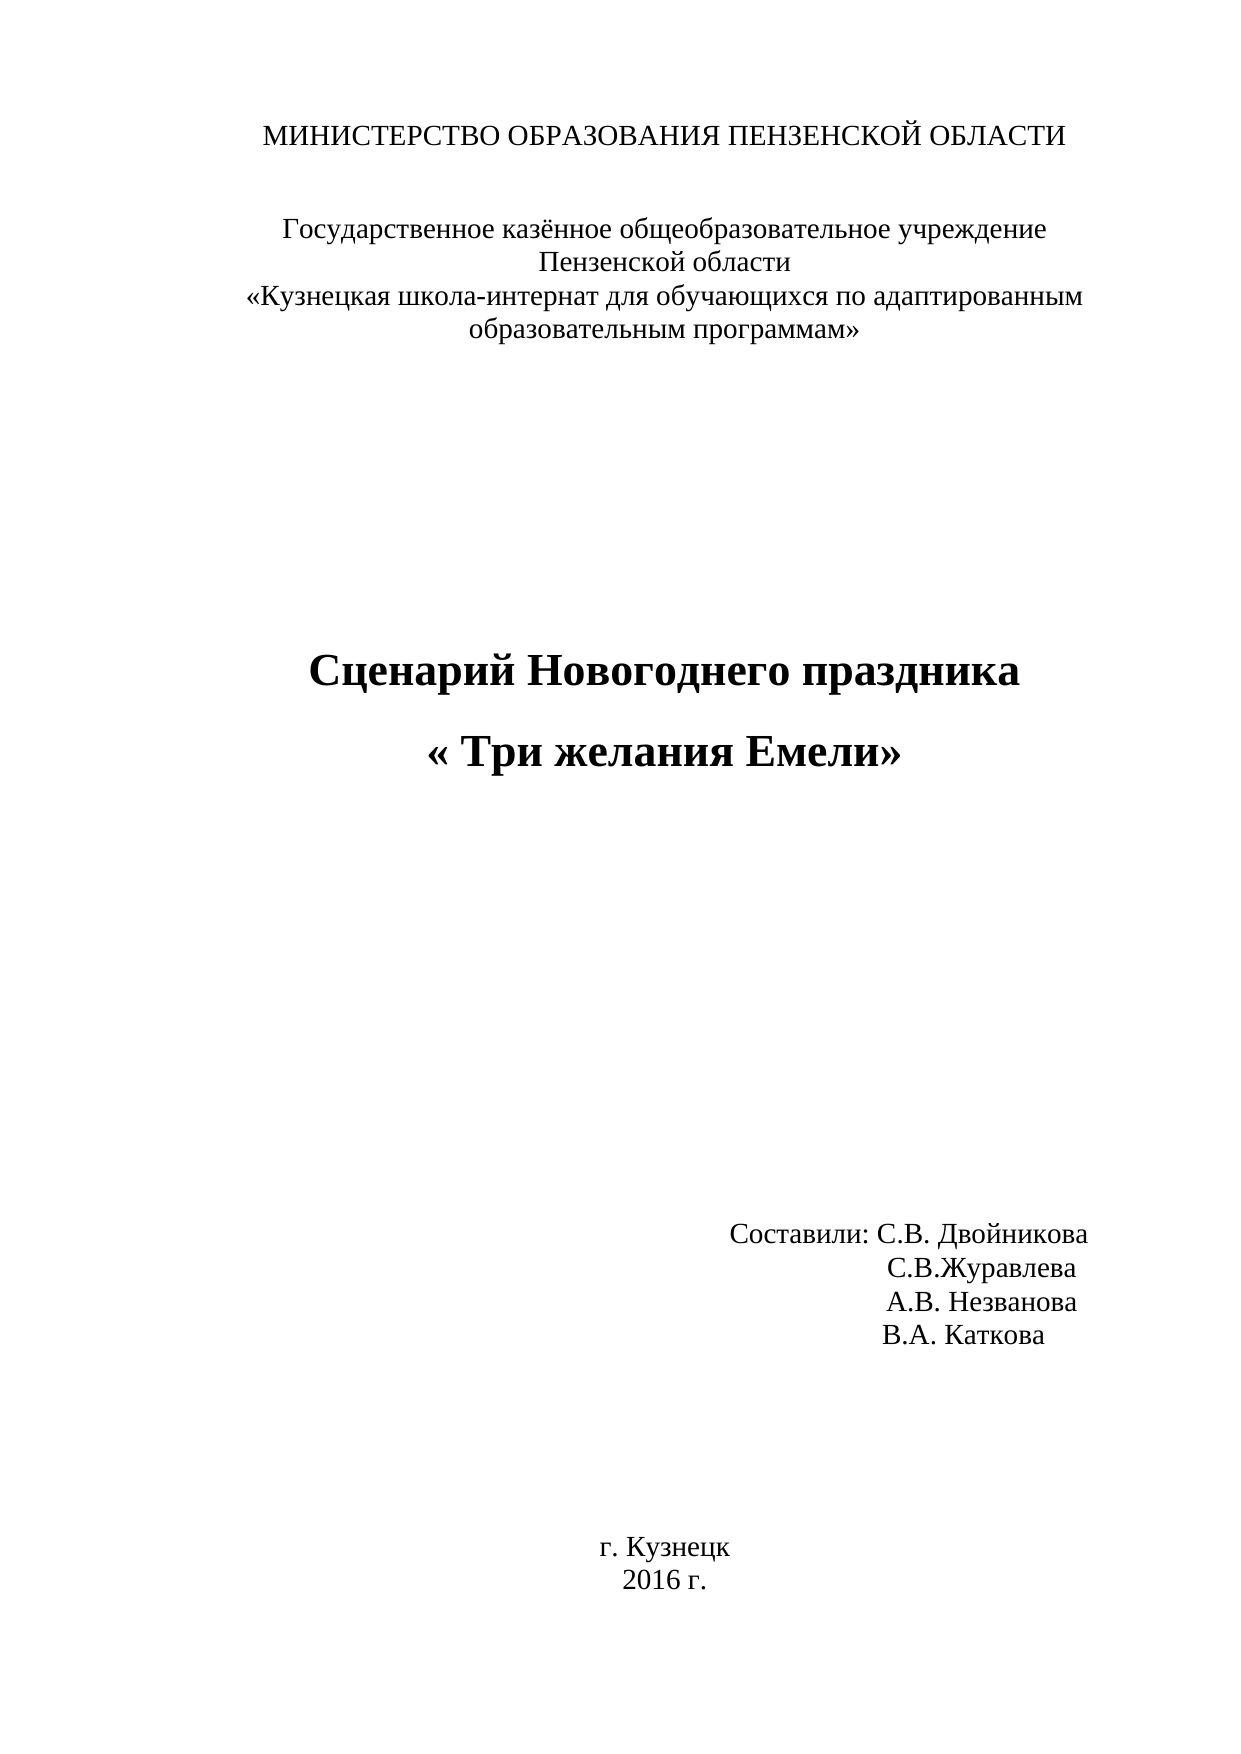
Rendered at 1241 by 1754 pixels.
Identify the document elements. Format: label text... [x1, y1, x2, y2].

text А.В. Незванова [177, 1284, 1152, 1317]
text г. Кузнецк [177, 1529, 1152, 1562]
text Составили: С.В. Двойникова [177, 1217, 1152, 1250]
text Государственное казённое общеобразовательное учреждение [177, 211, 1152, 244]
text 2016 г. [177, 1562, 1152, 1596]
text « Три желания Емели» [177, 723, 1152, 776]
text С.В.Журавлева [177, 1250, 1152, 1284]
text Сценарий Новогоднего праздника [177, 642, 1152, 695]
text МИНИСТЕРСТВО ОБРАЗОВАНИЯ ПЕНЗЕНСКОЙ ОБЛАСТИ [177, 118, 1152, 152]
text Пензенской области [177, 244, 1152, 278]
text «Кузнецкая школа-интернат для обучающихся по адаптированным образовательным программам» [177, 278, 1152, 345]
text В.А. Каткова [177, 1317, 1152, 1351]
